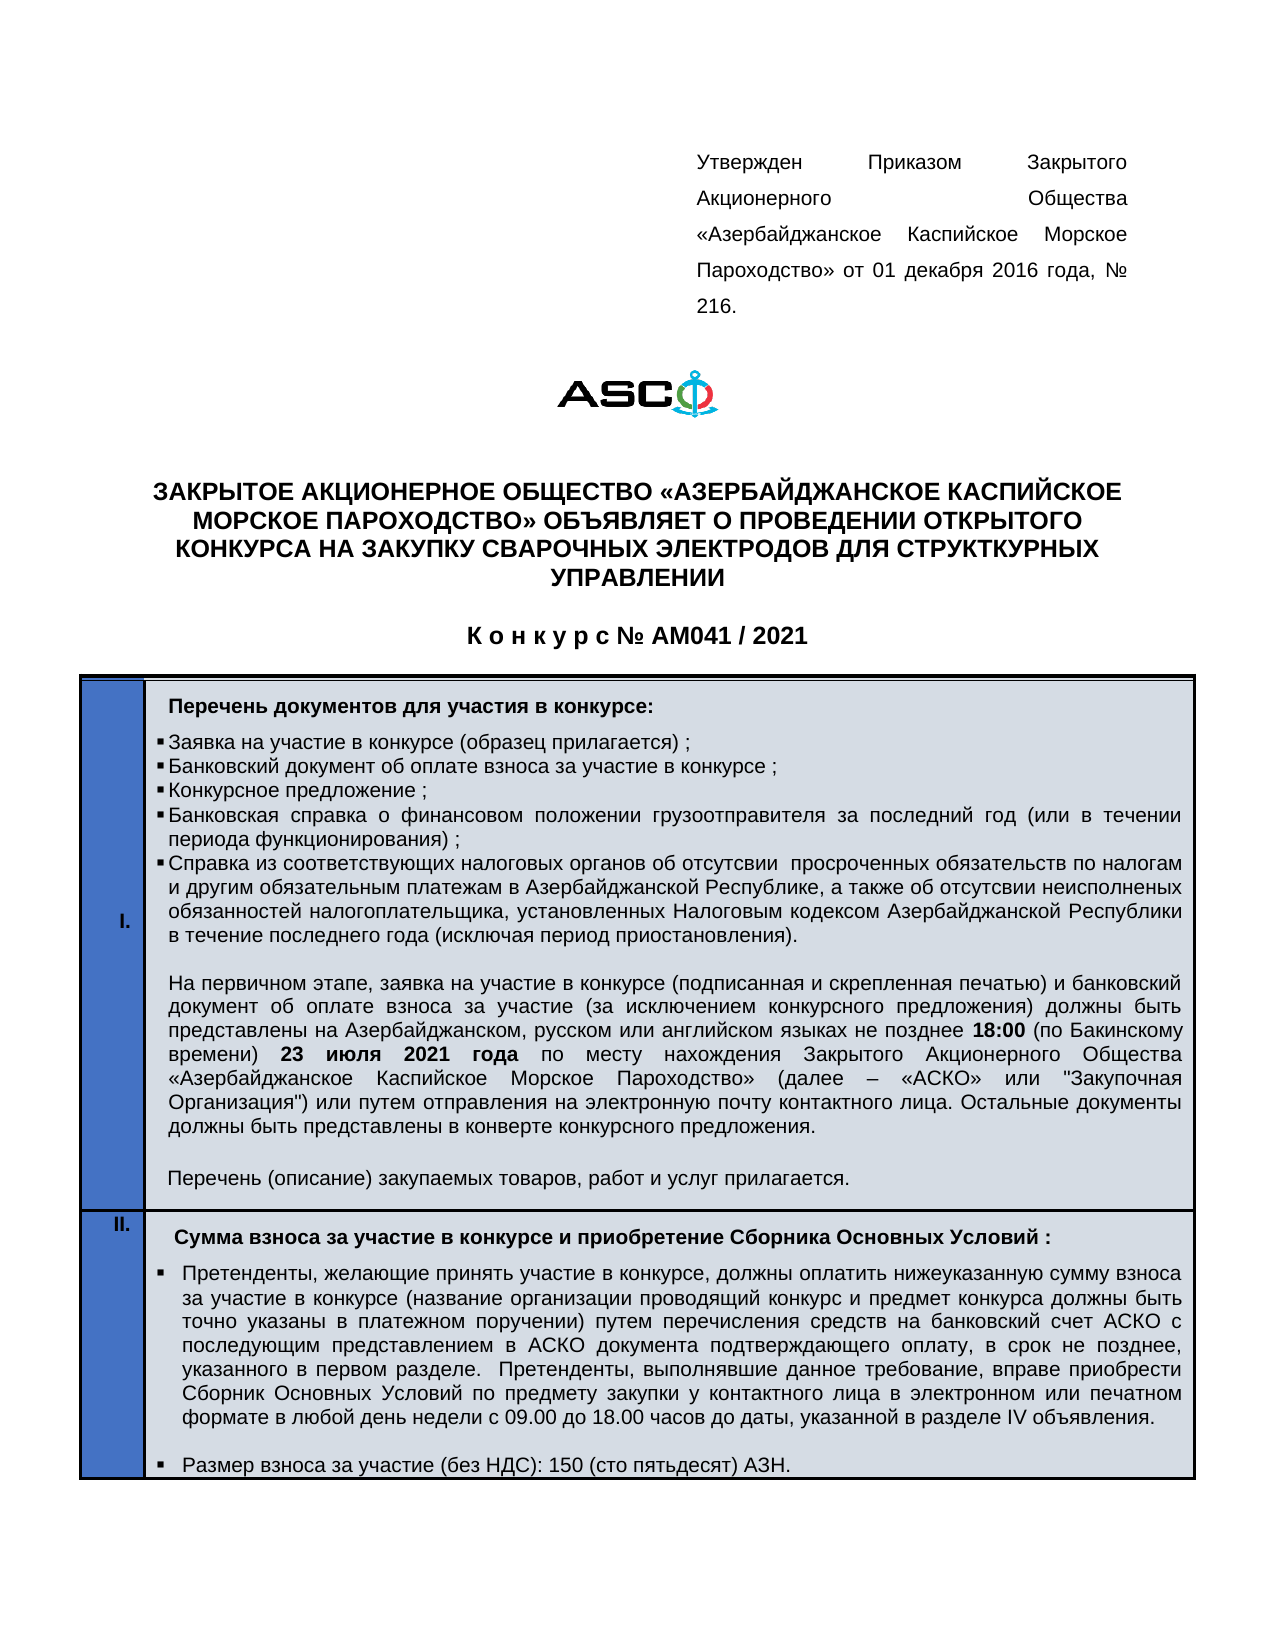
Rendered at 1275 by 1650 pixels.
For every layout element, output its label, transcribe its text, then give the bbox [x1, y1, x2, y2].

table_header Перечень документов для участия в конкурсе: Заявка на участие в конкурсе (образец прилагается) ; Банковский документ об оплате взноса за участие в конкурсе ; Конкурсное предложение ; Банковская справка о финансовом положении грузоотправителя за последний год (или в течении периода функционирования) ; Справка из соответствующих налоговых органов об отсутсвии просроченных обязательств по налогам и другим обязательным платежам в Азербайджанской Республике, а также об отсутсвии неисполненых обязанностей налогоплательщика, установленных Налоговым кодексом Азербайджанской Республики в течение последнего года (исключая период приостановления). На первичном этапе, заявка на участие в конкурсе (подписанная и скрепленная печатью) и банковский документ об оплате взноса за участие (за исключением конкурсного предложения) должны быть представлены на Азербайджанском, русском или английском языках не позднее 18:00 (по Бакинскому времени) 23 июля 2021 года по месту нахождения Закрытого Акционерного Общества «Азербайджанское Каспийское Морское Пароходство» (далее – «АСКО» или "Закупочная Организация") или путем отправления на электронную почту контактного лица. Остальные документы должны быть представлены в конверте конкурсного предложения. Перечень (описание) закупаемых товаров, работ и услуг прилагается. [146, 681, 1193, 1209]
text ЗАКРЫТОЕ АКЦИОНЕРНОЕ ОБЩЕСТВО «АЗЕРБАЙДЖАНСКОЕ КАСПИЙСКОЕ МОРСКОЕ ПАРОХОДСТВО» ОБЪЯВЛЯЕТ О ПРОВЕДЕНИИ ОТКРЫТОГО КОНКУРСА НА ЗАКУПКУ СВАРОЧНЫХ ЭЛЕКТРОДОВ ДЛЯ СТРУКТКУРНЫХ УПРАВЛЕНИИ [150, 477, 1125, 592]
table_header [82, 681, 143, 1209]
text Утвержден Приказом Закрытого Акционерного Общества «Азербайджанское Каспийское Морское Пароходство» от 01 декабря 2016 года, № 216. [696, 150, 1127, 318]
table_cell [82, 1212, 143, 1477]
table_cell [146, 1212, 1193, 1477]
picture [521, 329, 754, 458]
text К о н к у р с № AM041 / 2021 [150, 621, 1125, 649]
